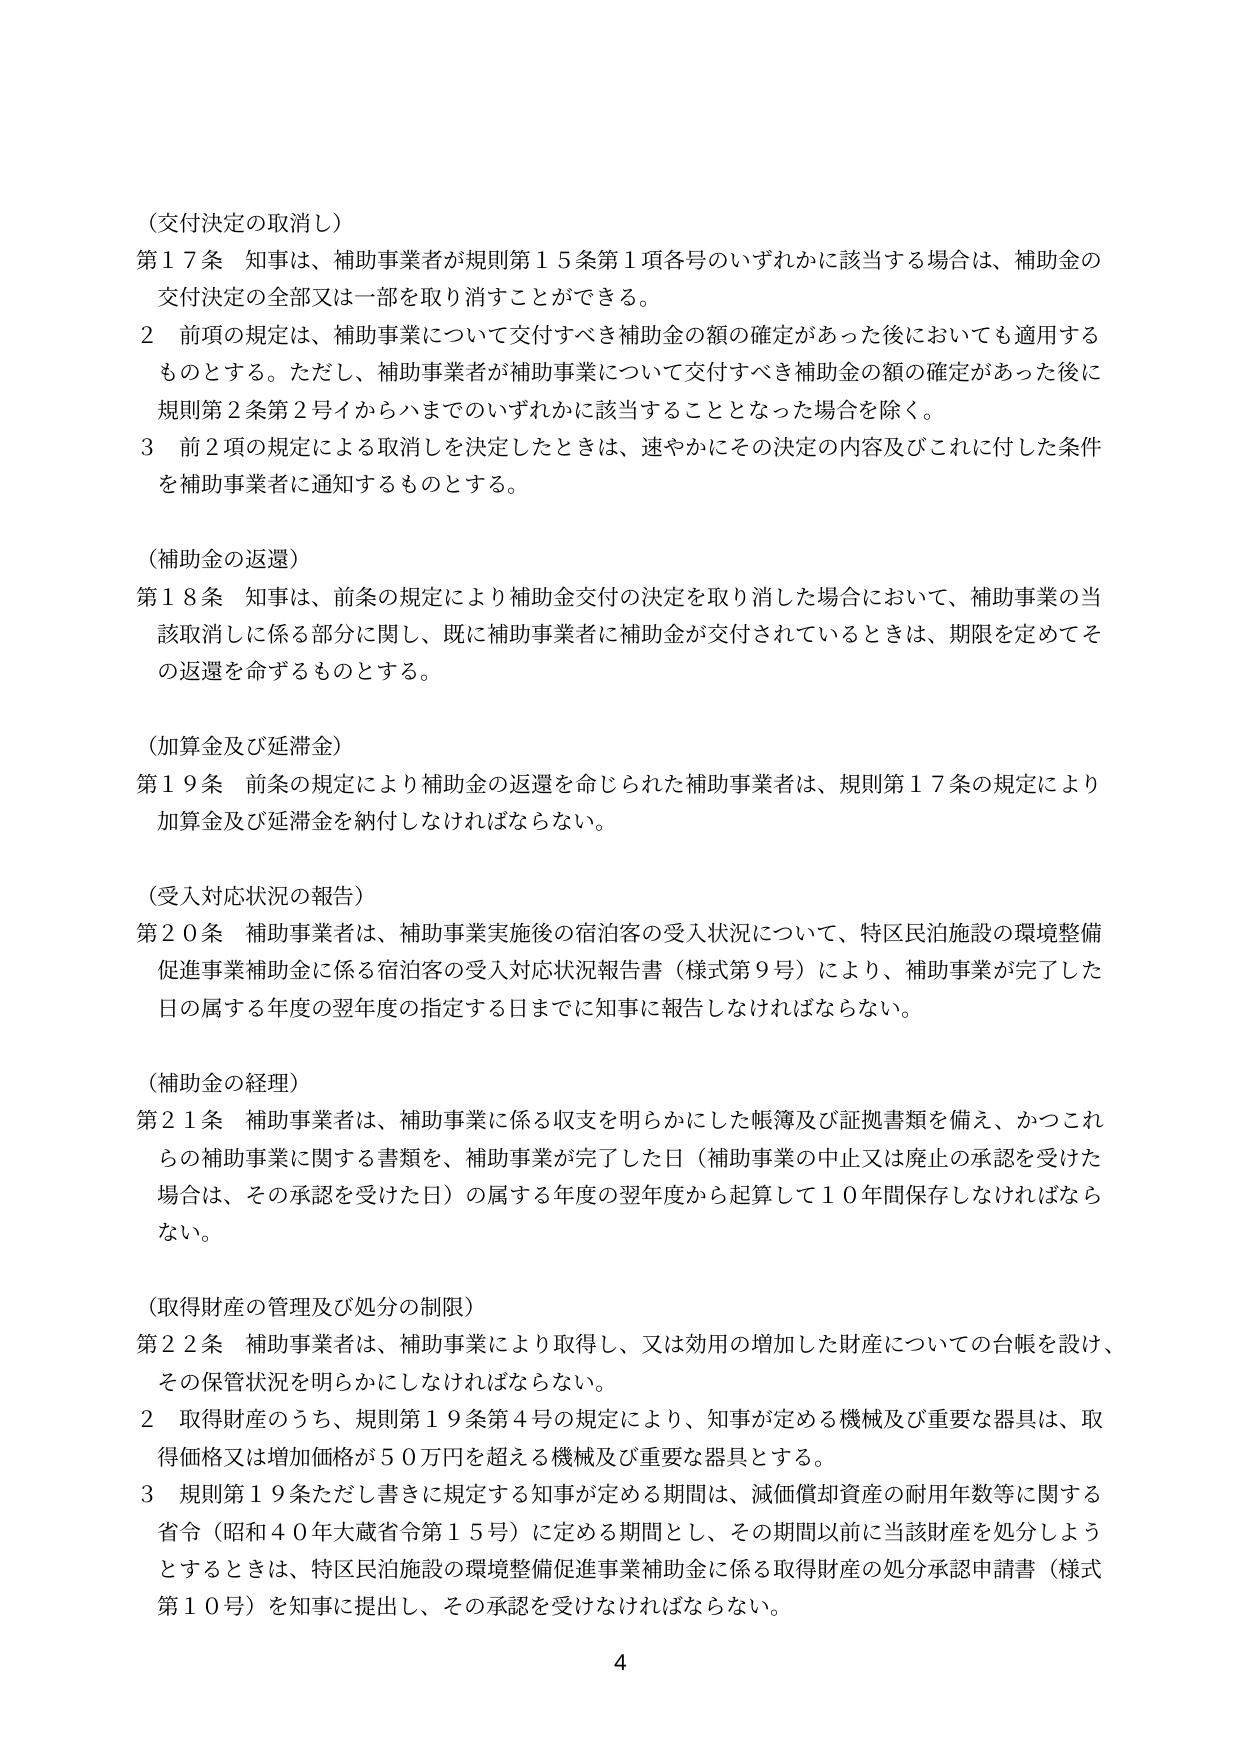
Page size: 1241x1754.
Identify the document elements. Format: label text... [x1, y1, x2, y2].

text 第２１条 補助事業者は、補助事業に係る収支を明らかにした帳簿及び証拠書類を備え、かつこれらの補助事業に関する書類を、補助事業が完了した日（補助事業の中止又は廃止の承認を受けた場合は、その承認を受けた日）の属する年度の翌年度から起算して１０年間保存しなければならない。 [136, 1100, 1104, 1250]
text （交付決定の取消し） [136, 203, 1104, 240]
text （補助金の経理） [136, 1063, 1104, 1100]
text （補助金の返還） [136, 539, 1104, 577]
text ３ 前２項の規定による取消しを決定したときは、速やかにその決定の内容及びこれに付した条件を補助事業者に通知するものとする。 [136, 427, 1104, 502]
text 第１９条 前条の規定により補助金の返還を命じられた補助事業者は、規則第１７条の規定により加算金及び延滞金を納付しなければならない。 [136, 764, 1104, 839]
text ２ 前項の規定は、補助事業について交付すべき補助金の額の確定があった後においても適用するものとする。ただし、補助事業者が補助事業について交付すべき補助金の額の確定があった後に規則第２条第２号イからハまでのいずれかに該当することとなった場合を除く。 [136, 315, 1104, 427]
text （加算金及び延滞金） [136, 726, 1104, 764]
text ３ 規則第１９条ただし書きに規定する知事が定める期間は、減価償却資産の耐用年数等に関する省令（昭和４０年大蔵省令第１５号）に定める期間とし、その期間以前に当該財産を処分しようとするときは、特区民泊施設の環境整備促進事業補助金に係る取得財産の処分承認申請書（様式第１０号）を知事に提出し、その承認を受けなければならない。 [136, 1474, 1104, 1624]
text 第１７条 知事は、補助事業者が規則第１５条第１項各号のいずれかに該当する場合は、補助金の交付決定の全部又は一部を取り消すことができる。 [136, 240, 1104, 315]
text ２ 取得財産のうち、規則第１９条第４号の規定により、知事が定める機械及び重要な器具は、取得価格又は増加価格が５０万円を超える機械及び重要な器具とする。 [136, 1399, 1104, 1474]
text （受入対応状況の報告） [136, 876, 1104, 913]
text 第２２条 補助事業者は、補助事業により取得し、又は効用の増加した財産についての台帳を設け、その保管状況を明らかにしなければならない。 [136, 1325, 1104, 1399]
text 第２０条 補助事業者は、補助事業実施後の宿泊客の受入状況について、特区民泊施設の環境整備促進事業補助金に係る宿泊客の受入対応状況報告書（様式第９号）により、補助事業が完了した日の属する年度の翌年度の指定する日までに知事に報告しなければならない。 [136, 913, 1104, 1026]
text 第１８条 知事は、前条の規定により補助金交付の決定を取り消した場合において、補助事業の当該取消しに係る部分に関し、既に補助事業者に補助金が交付されているときは、期限を定めてその返還を命ずるものとする。 [136, 577, 1104, 689]
text （取得財産の管理及び処分の制限） [136, 1287, 1104, 1325]
